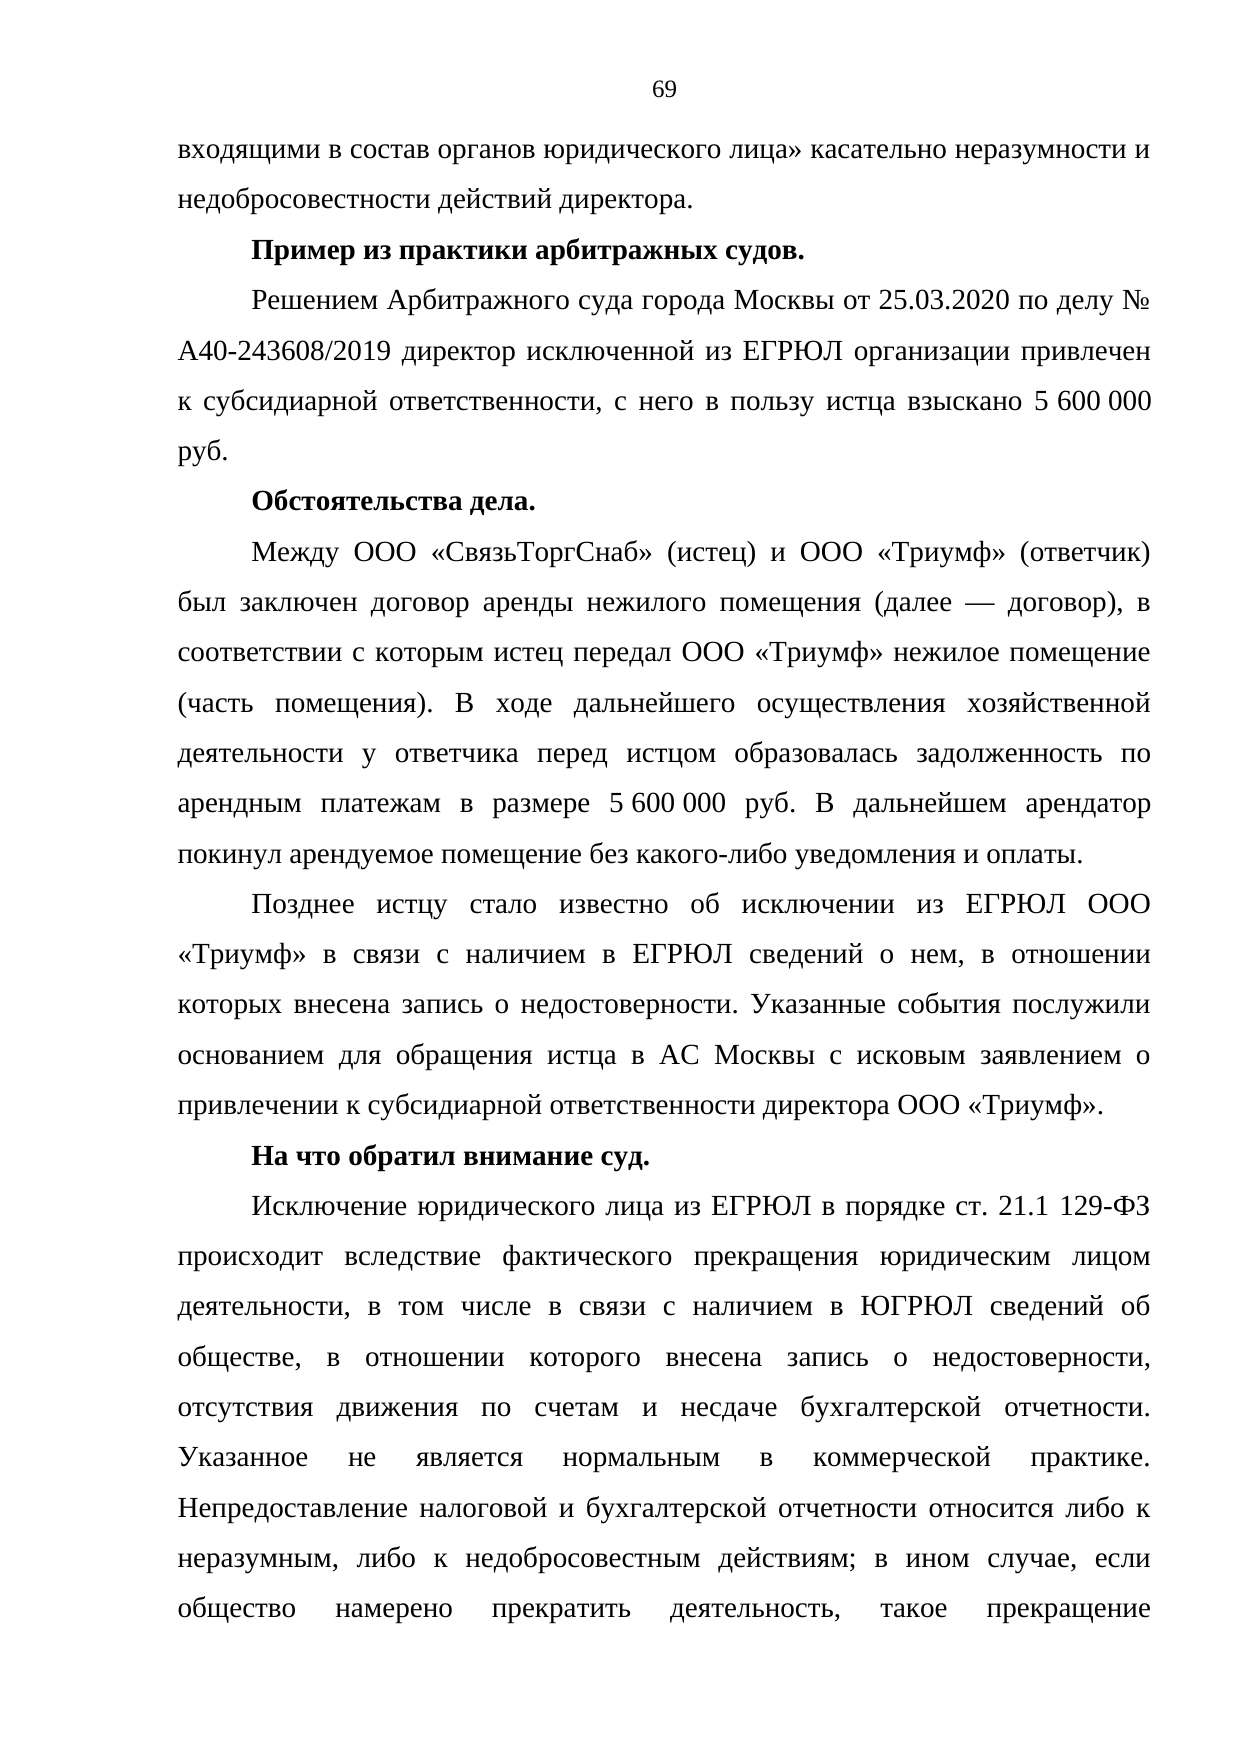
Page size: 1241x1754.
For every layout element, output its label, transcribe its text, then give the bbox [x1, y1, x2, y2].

text На что обратил внимание суд. [177, 1138, 1152, 1171]
text Решением Арбитражного суда города Москвы от 25.03.2020 по делу № А40-243608/2019 директор исключенной из ЕГРЮЛ организации привлечен к субсидиарной ответственности, с него в пользу истца взыскано 5 600 000 руб. [177, 282, 1152, 467]
text Пример из практики арбитражных судов. [177, 232, 1152, 266]
text Обстоятельства дела. [177, 483, 1152, 517]
text Позднее истцу стало известно об исключении из ЕГРЮЛ ООО «Триумф» в связи с наличием в ЕГРЮЛ сведений о нем, в отношении которых внесена запись о недостоверности. Указанные события послужили основанием для обращения истца в АС Москвы с исковым заявлением о привлечении к субсидиарной ответственности директора ООО «Триумф». [177, 886, 1152, 1121]
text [177, 1188, 1152, 1624]
text Между ООО «СвязьТоргСнаб» (истец) и ООО «Триумф» (ответчик) был заключен договор аренды нежилого помещения (далее — договор), в соответствии с которым истец передал ООО «Триумф» нежилое помещение (часть помещения). В ходе дальнейшего осуществления хозяйственной деятельности у ответчика перед истцом образовалась задолженность по арендным платежам в размере 5 600 000 руб. В дальнейшем арендатор покинул арендуемое помещение без какого-либо уведомления и оплаты. [177, 534, 1152, 869]
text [177, 131, 1152, 215]
